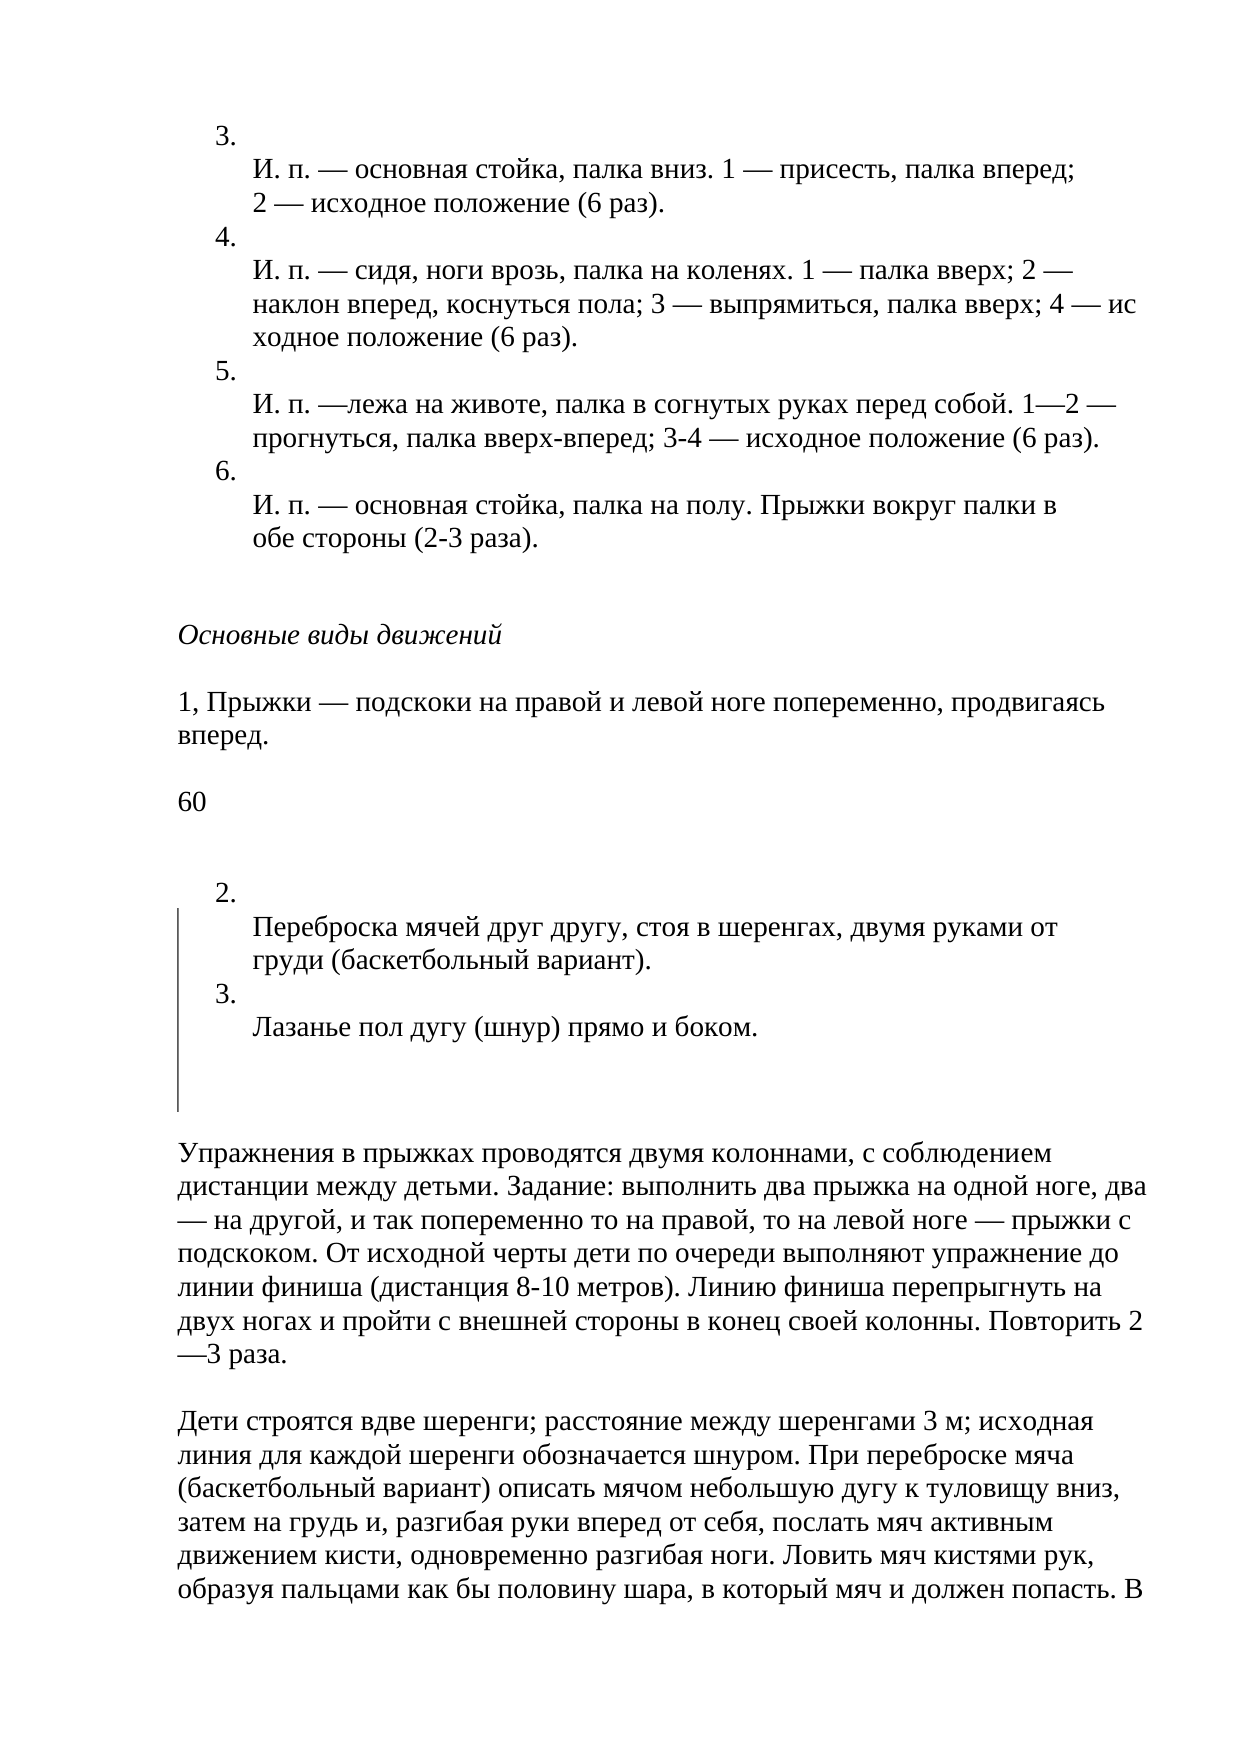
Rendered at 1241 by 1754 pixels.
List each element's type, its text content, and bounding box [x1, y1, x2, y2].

picture [177, 908, 181, 1112]
list И. п. — основная стойка, палка вниз. 1 — присесть, палка вперед; 2 — исходное положение (6 раз). [215, 118, 1152, 219]
list И. п. — основная стойка, палка на полу. Прыжки вокруг палки в обе стороны (2-3 раза). [215, 453, 1152, 554]
text Основные виды движений 1, Прыжки — подскоки на правой и левой ноге попеременно, продвигаясь вперед. 60 [177, 583, 1152, 846]
list Переброска мячей друг другу, стоя в шеренгах, двумя руками от груди (баскетбольный вариант). [215, 875, 1152, 976]
list Лазанье пол дугу (шнур) прямо и боком. [215, 976, 1152, 1043]
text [177, 1072, 1152, 1604]
list И. п. —лежа на животе, палка в согнутых руках перед собой. 1—2 — прогнуться, палка вверх-вперед; 3-4 — исходное положение (6 раз). [215, 353, 1152, 453]
list И. п. — сидя, ноги врозь, палка на коленях. 1 — палка вверх; 2 — наклон вперед, коснуться пола; 3 — выпрямиться, палка вверх; 4 — ис ходное положение (6 раз). [215, 219, 1152, 353]
